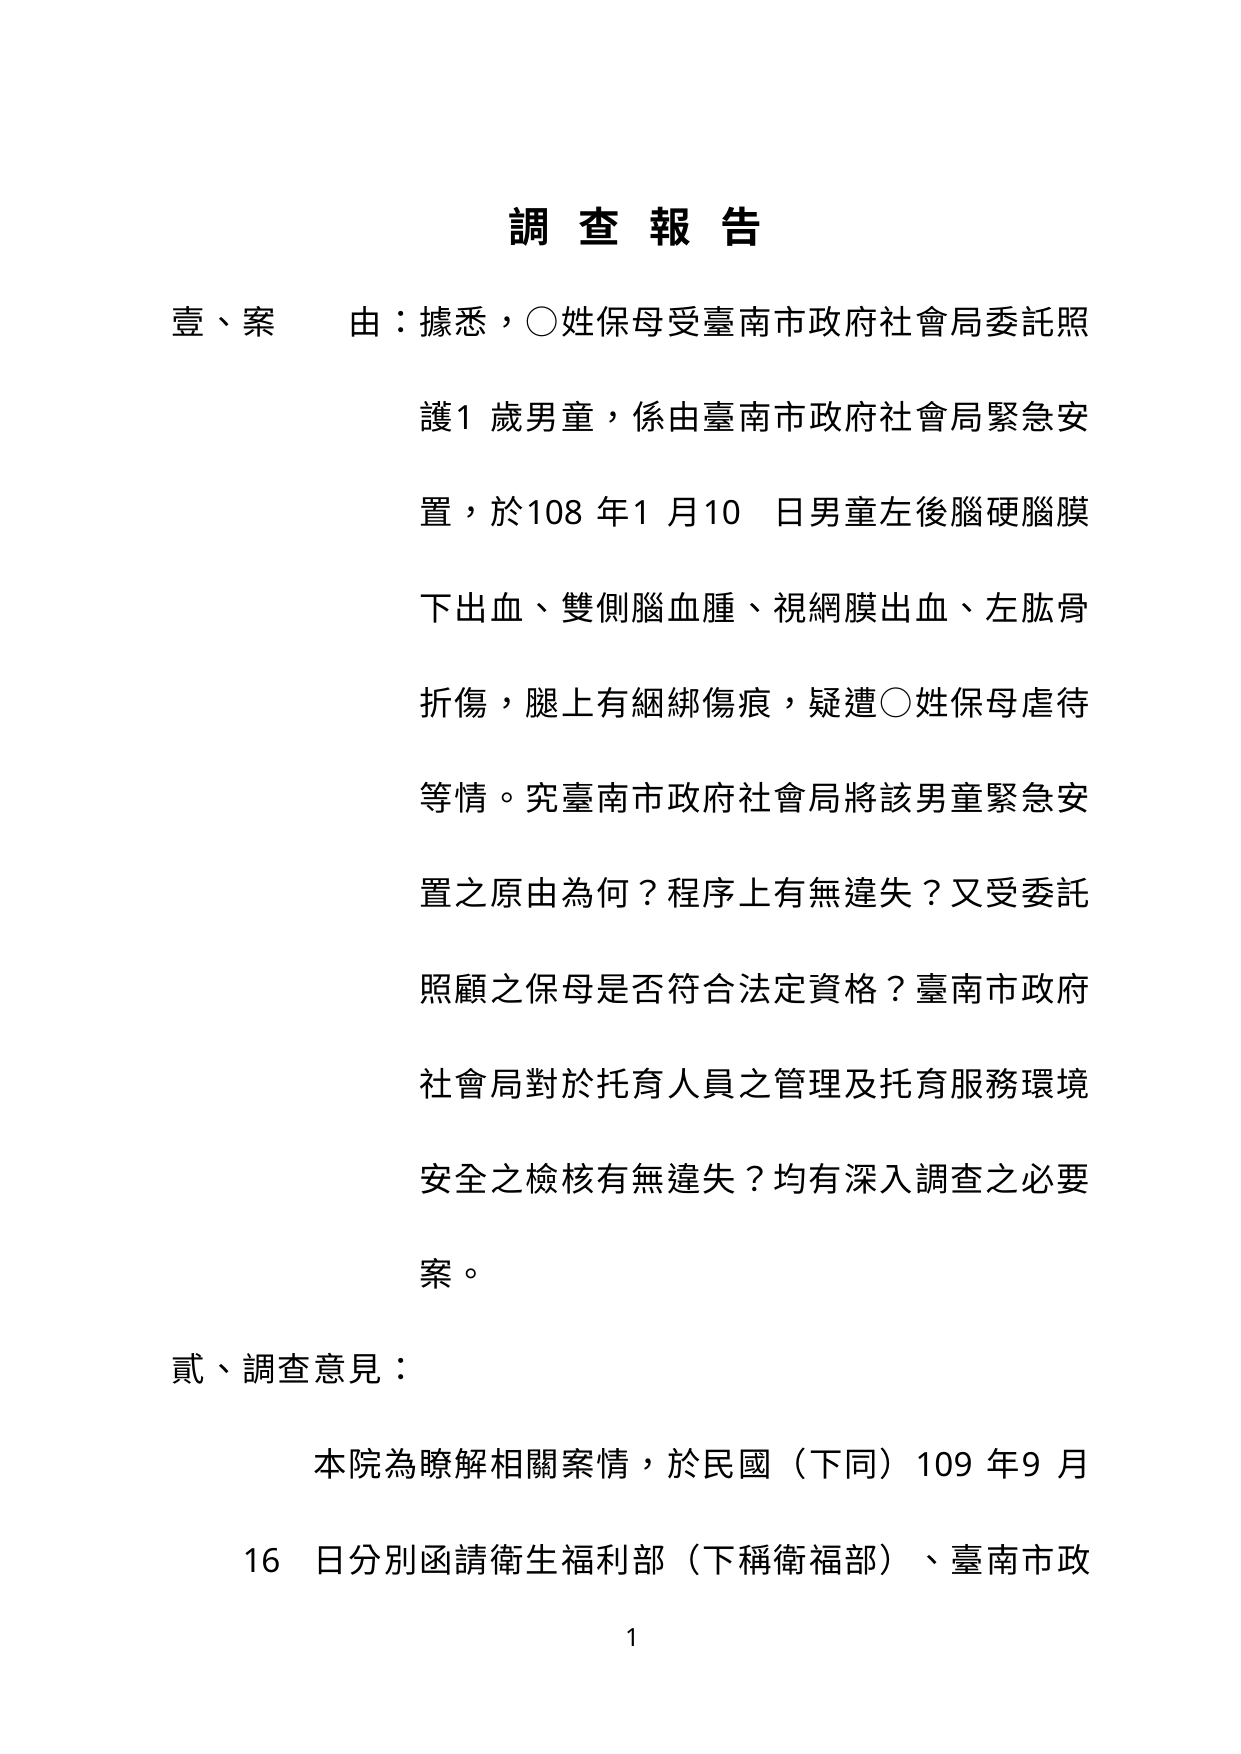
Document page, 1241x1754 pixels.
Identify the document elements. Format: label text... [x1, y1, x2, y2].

subtitle 案 由：據悉，○姓保母受臺南市政府社會局委託照護1歲男童，係由臺南市政府社會局緊急安置，於108年1月10日男童左後腦硬腦膜下出血、雙側腦血腫、視網膜出血、左肱骨折傷，腿上有綑綁傷痕，疑遭○姓保母虐待等情。究臺南市政府社會局將該男童緊急安置之原由為何？程序上有無違失？又受委託照顧之保母是否符合法定資格？臺南市政府社會局對於托育人員之管理及托育服務環境安全之檢核有無違失？均有深入調查之必要案。 [171, 272, 1092, 1320]
text 調查報告 [278, 177, 1021, 272]
subtitle 調查意見： [171, 1320, 1092, 1415]
